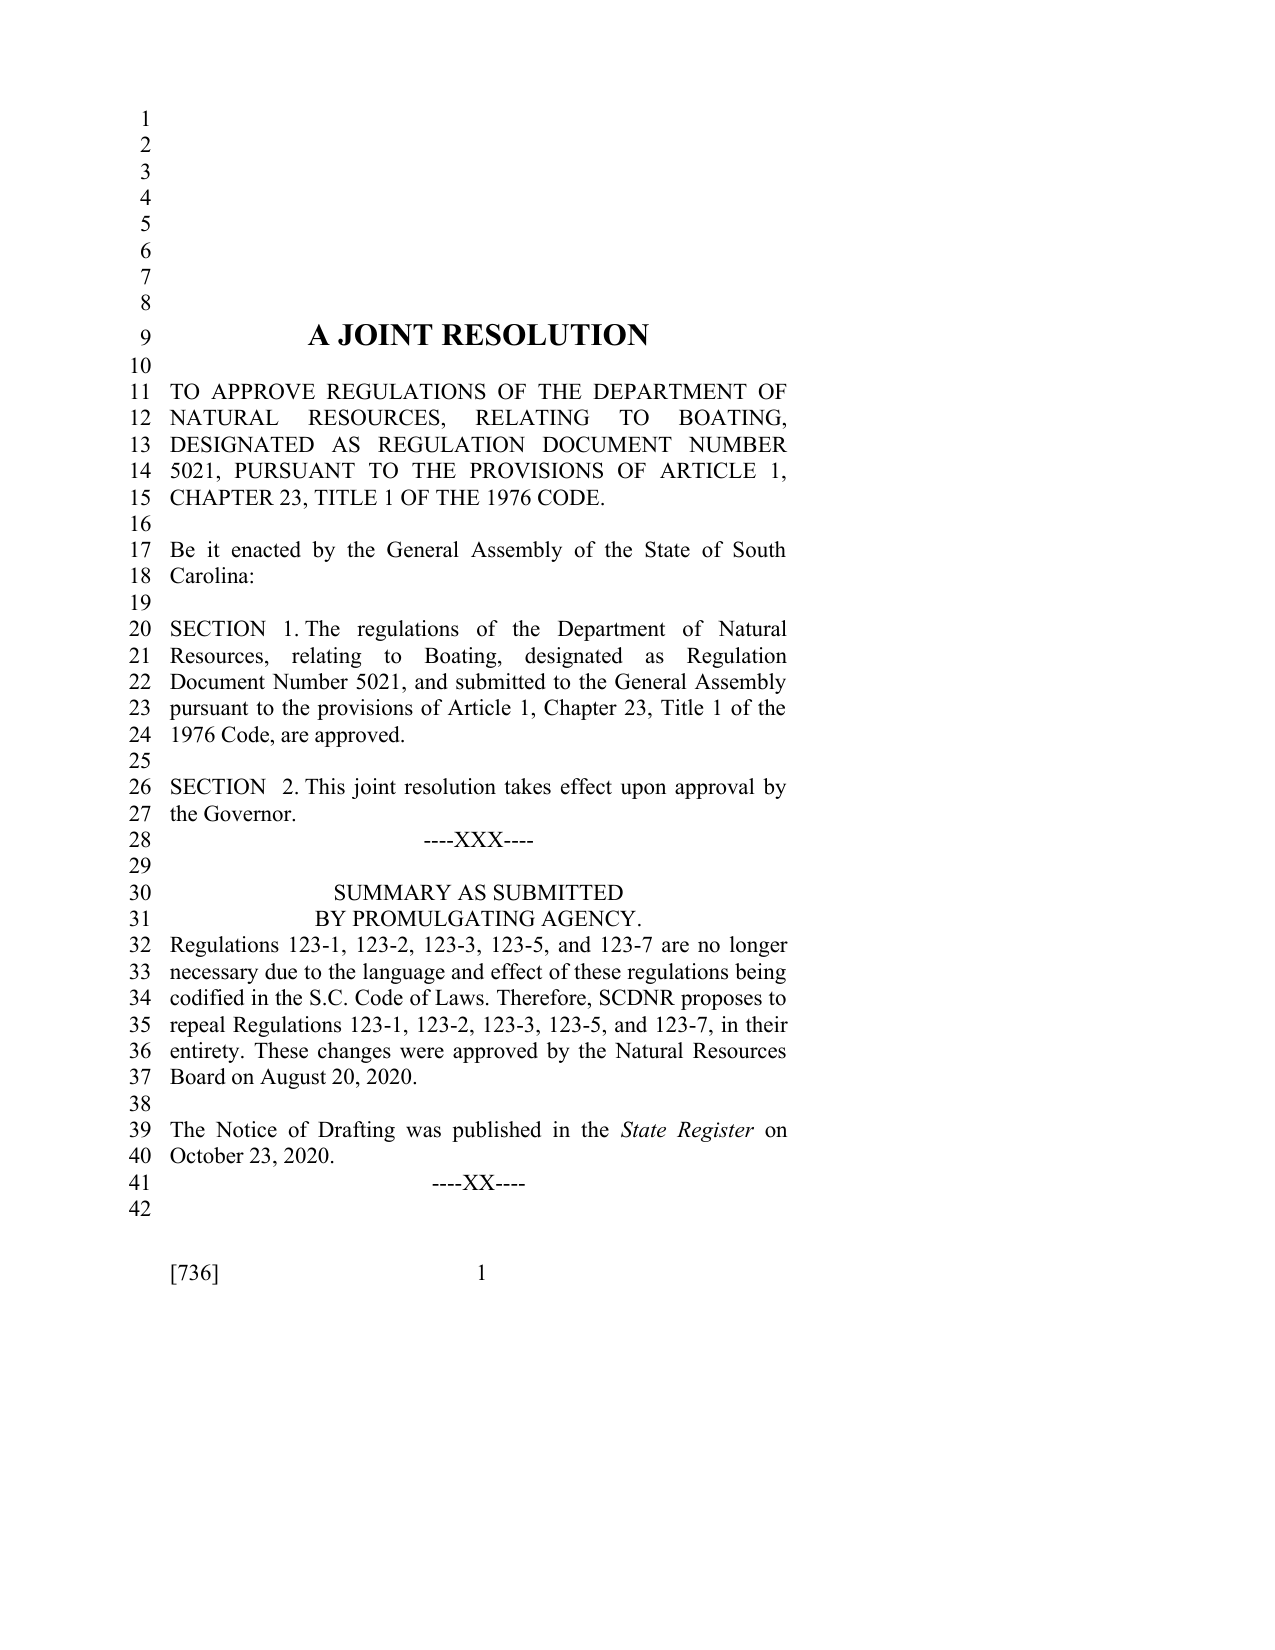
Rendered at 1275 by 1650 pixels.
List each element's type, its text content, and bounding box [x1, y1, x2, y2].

text Regulations 123-1, 123-2, 123-3, 123-5, and 123-7 are no longer necessary due to the language and effect of these regulations being codified in the S.C. Code of Laws. Therefore, SCDNR proposes to repeal Regulations 123-1, 123-2, 123-3, 123-5, and 123-7, in their entirety. These changes were approved by the Natural Resources Board on August 20, 2020. [169, 932, 787, 1090]
text BY PROMULGATING AGENCY. [169, 905, 787, 932]
text SECTION 2. This joint resolution takes effect upon approval by the Governor. [169, 773, 787, 826]
text Be it enacted by the General Assembly of the State of South Carolina: [169, 536, 787, 589]
text ----XXX---- [169, 826, 787, 852]
text SECTION 1. The regulations of the Department of Natural Resources, relating to Boating, designated as Regulation Document Number 5021, and submitted to the General Assembly pursuant to the provisions of Article 1, Chapter 23, Title 1 of the 1976 Code, are approved. [169, 615, 787, 747]
text A JOINT RESOLUTION [169, 316, 787, 352]
text TO APPROVE REGULATIONS OF THE DEPARTMENT OF NATURAL RESOURCES, RELATING TO BOATING, DESIGNATED AS REGULATION DOCUMENT NUMBER 5021, PURSUANT TO THE PROVISIONS OF ARTICLE 1, CHAPTER 23, TITLE 1 OF THE 1976 CODE. [169, 378, 787, 510]
text The Notice of Drafting was published in the State Register on October 23, 2020. [169, 1116, 787, 1169]
text ----XX---- [169, 1169, 787, 1195]
text SUMMARY AS SUBMITTED [169, 879, 787, 905]
